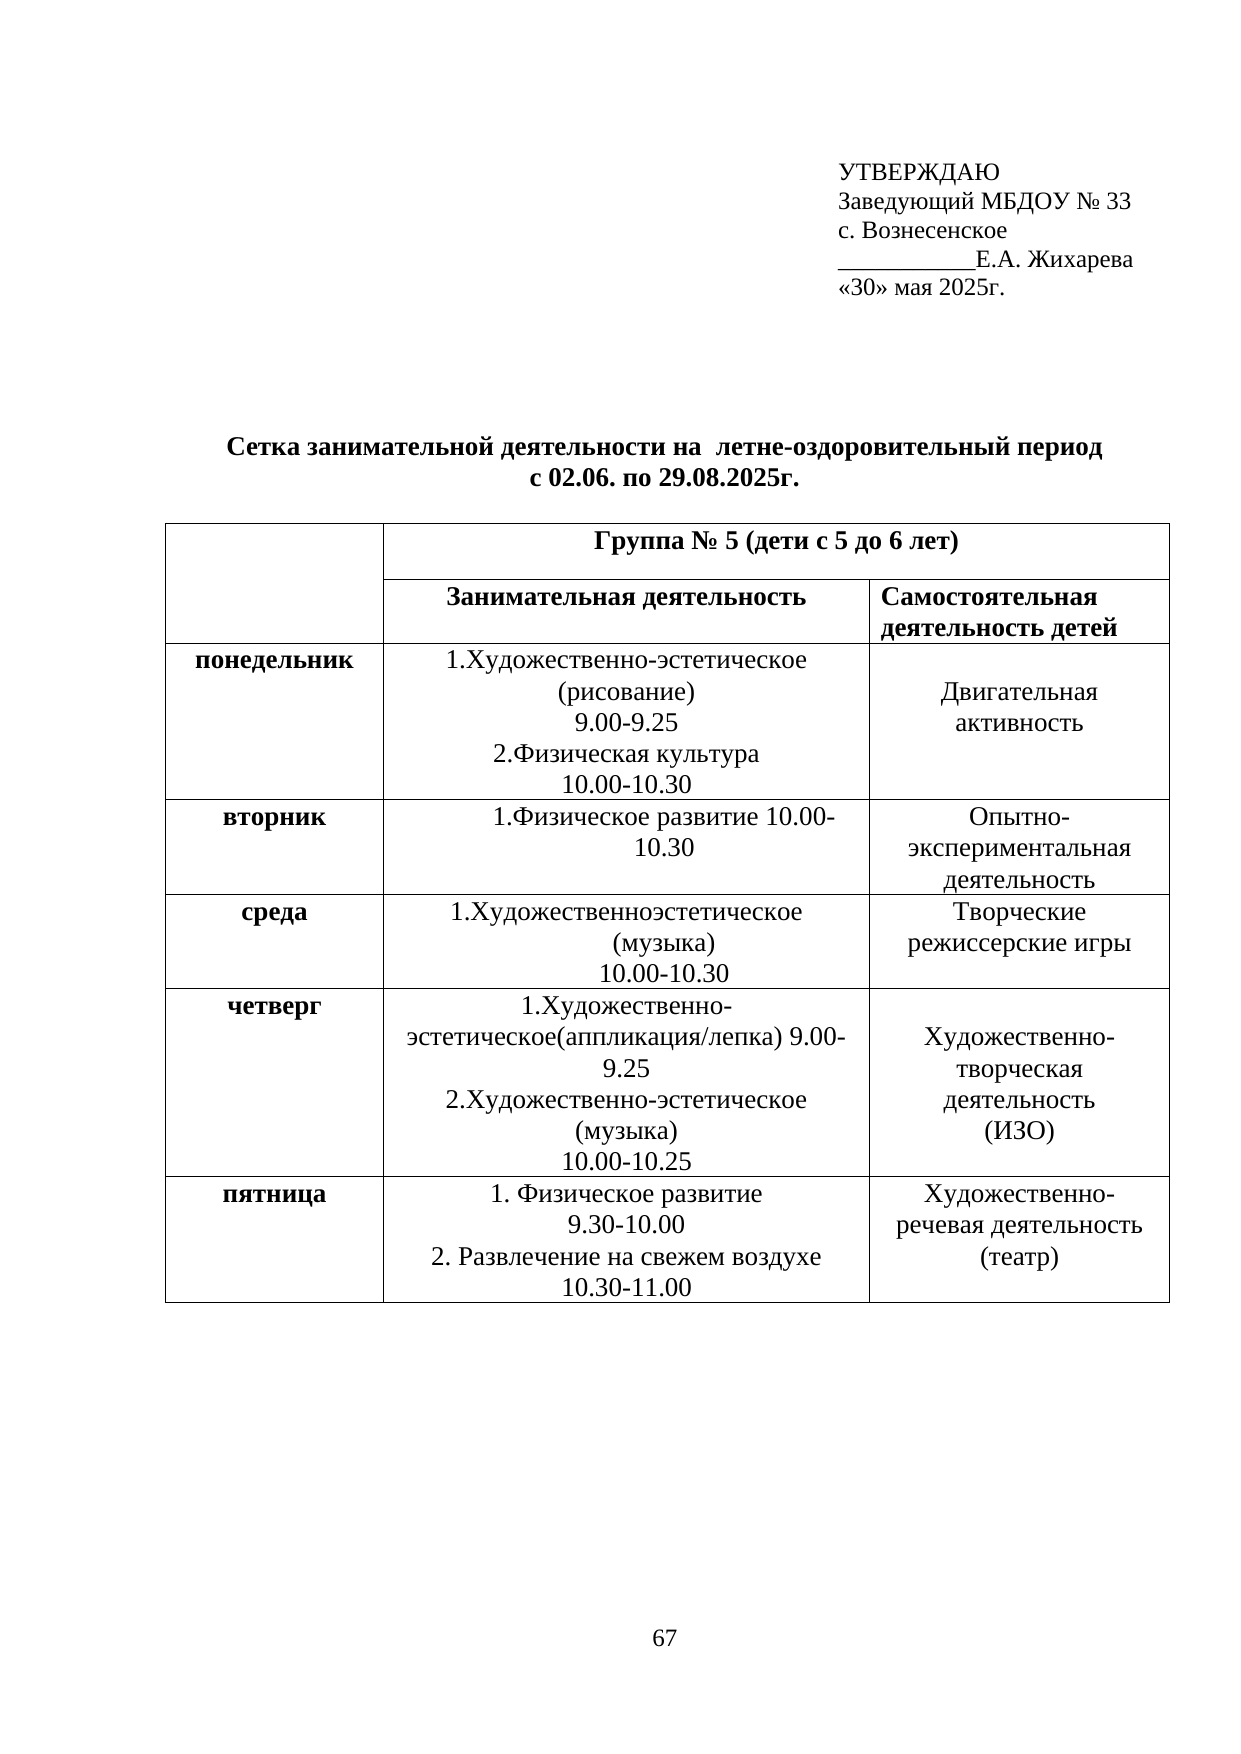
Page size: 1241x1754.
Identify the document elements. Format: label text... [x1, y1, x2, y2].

table_header Группа № 5 (дети с 5 до 6 лет) [384, 524, 1169, 579]
table_cell четверг [166, 989, 383, 1176]
table_cell Занимательная деятельность [384, 580, 869, 643]
table_cell пятница [166, 1177, 383, 1302]
table_cell Творческие режиссерские игры [870, 895, 1169, 988]
table_cell вторник [166, 800, 383, 894]
table_cell 1.Художественно-эстетическое (рисование) 9.00-9.25 2.Физическая культура 10.00-10.30 [384, 644, 869, 799]
table_header [166, 524, 383, 643]
table_cell среда [166, 895, 383, 988]
table_cell Двигательная активность [870, 644, 1169, 799]
table_cell Художественно-речевая деятельность (театр) [870, 1177, 1169, 1302]
table_cell Опытно-экспериментальная деятельность [870, 800, 1169, 894]
table_cell 1.Художественноэстетическое (музыка) 10.00-10.30 [384, 895, 869, 988]
text Сетка занимательной деятельности на летне-оздоровительный период [177, 429, 1152, 461]
table_cell Художественно-творческая деятельность (ИЗО) [870, 989, 1169, 1176]
text с 02.06. по 29.08.2025г. [177, 461, 1152, 492]
table_cell Самостоятельная деятельность детей [870, 580, 1169, 643]
table_cell 1.Художественно-эстетическое(аппликация/лепка) 9.00-9.25 2.Художественно-эстетическое (музыка) 10.00-10.25 [384, 989, 869, 1176]
table_cell понедельник [166, 644, 383, 799]
table_cell 1.Физическое развитие 10.00-10.30 [384, 800, 869, 894]
table_cell 1. Физическое развитие 9.30-10.00 2. Развлечение на свежем воздухе 10.30-11.00 [384, 1177, 869, 1302]
